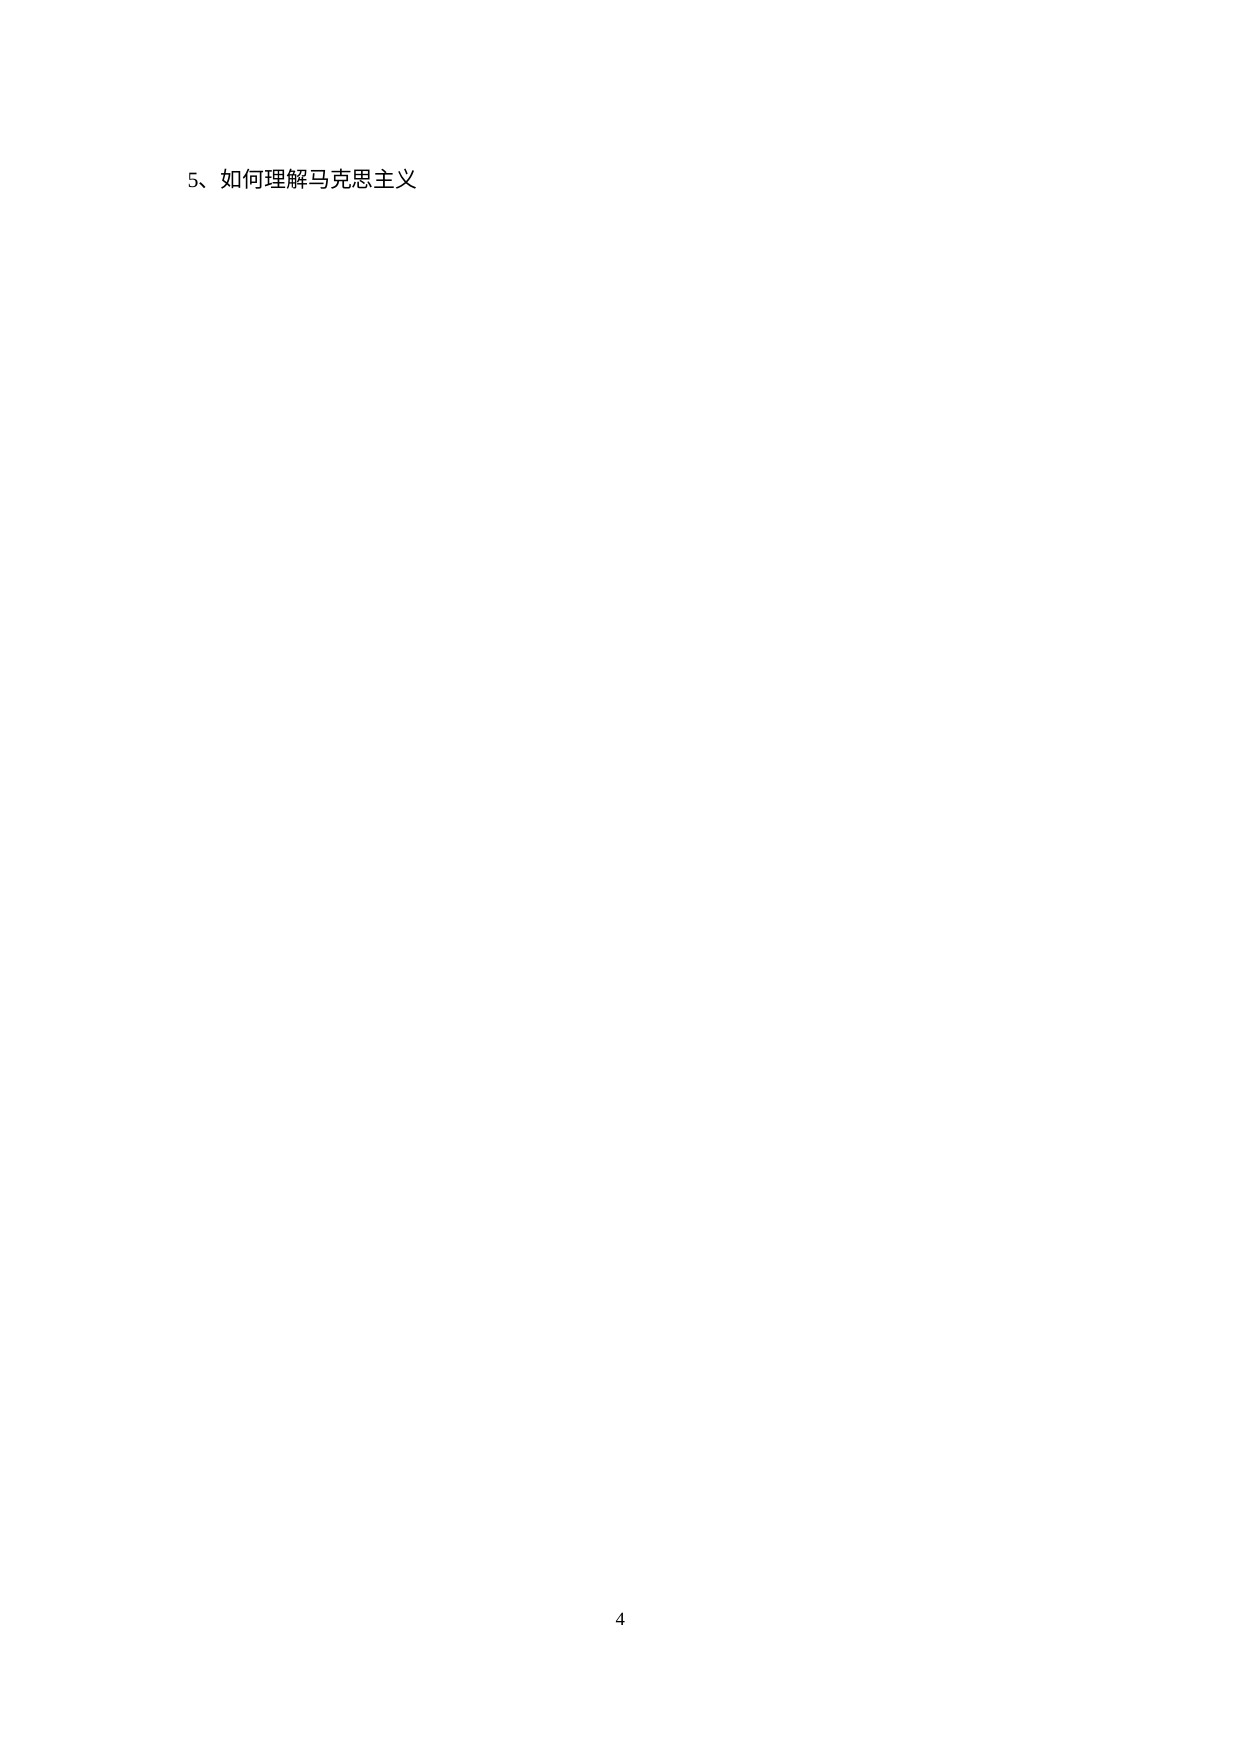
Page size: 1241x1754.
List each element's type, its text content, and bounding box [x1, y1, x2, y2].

text 5、如何理解马克思主义 [187, 162, 1053, 194]
